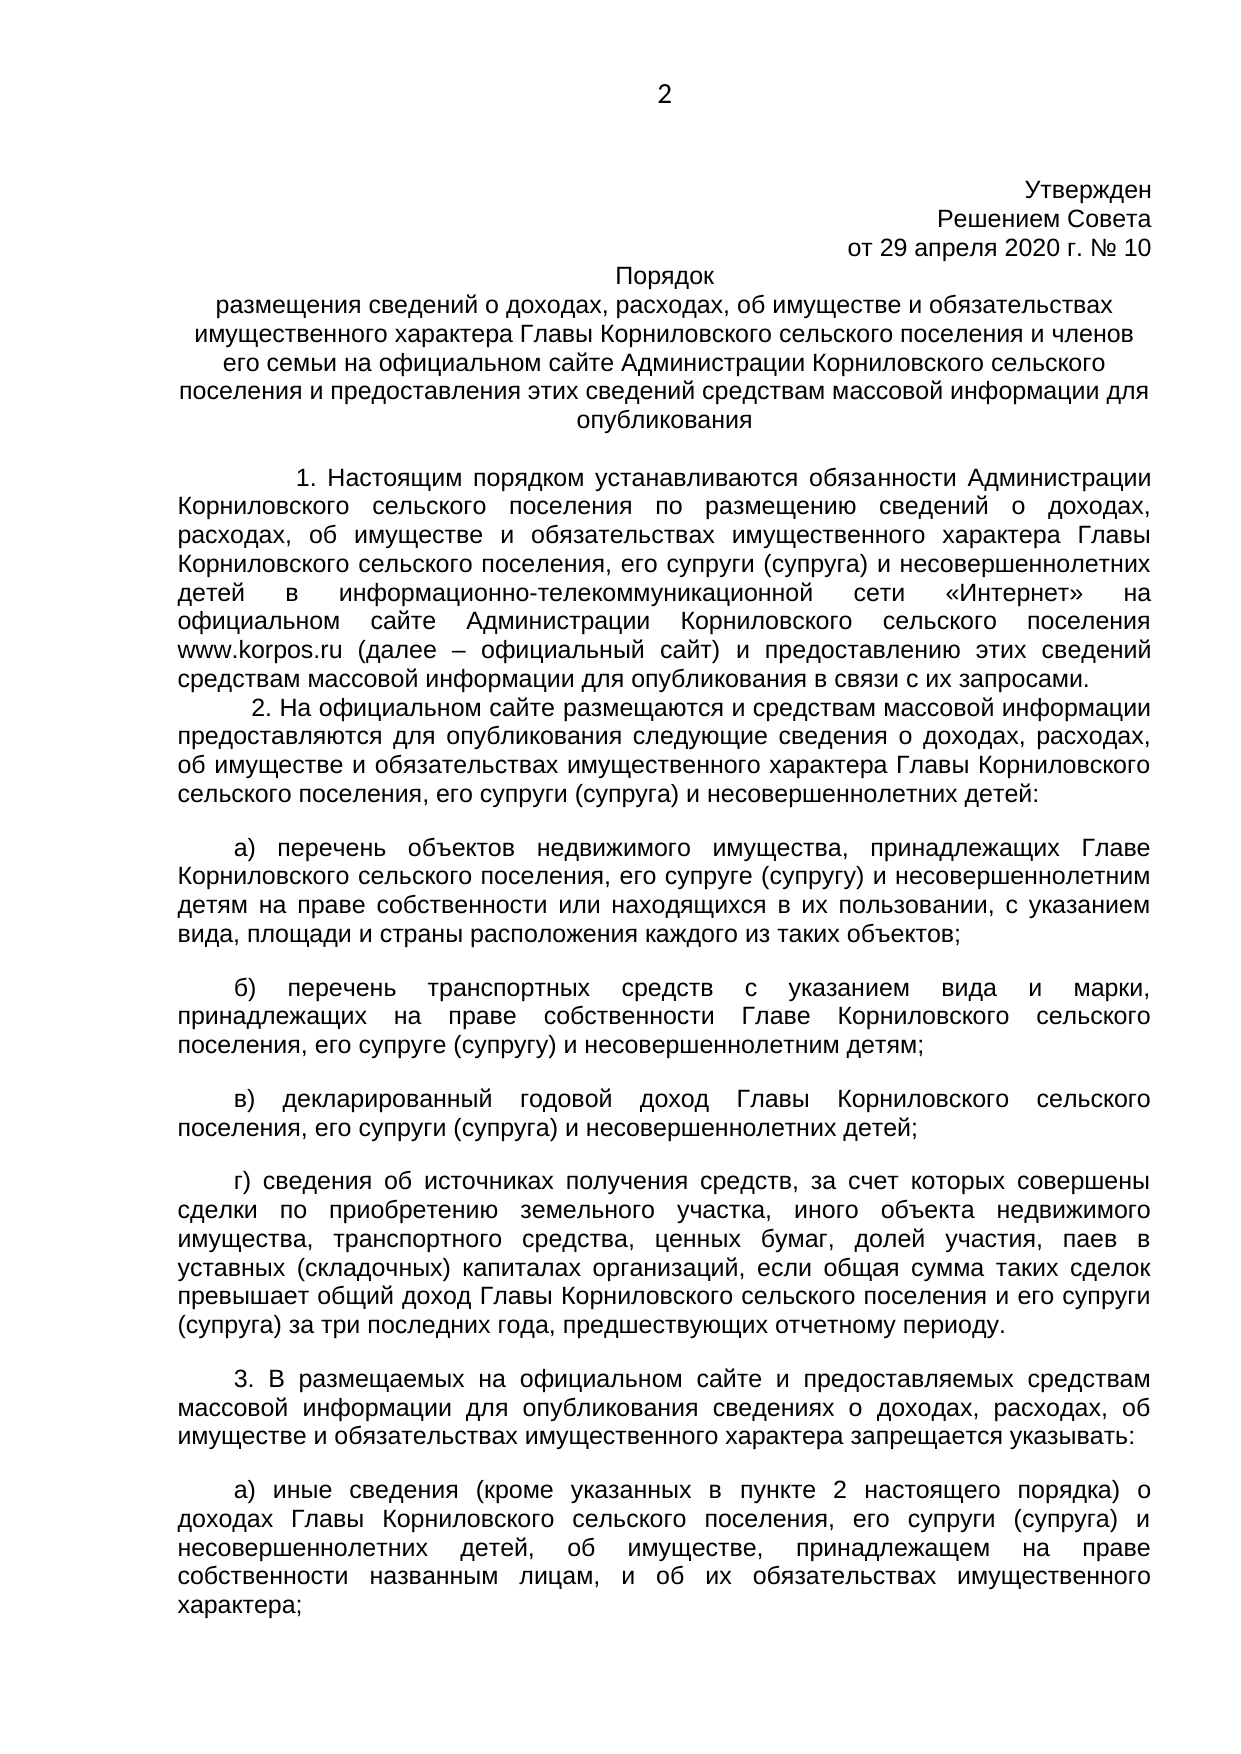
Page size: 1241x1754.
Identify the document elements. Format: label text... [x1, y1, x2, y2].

text в) декларированный годовой доход Главы Корниловского сельского поселения, его супруги (супруга) и несовершеннолетних детей; [177, 1084, 1152, 1141]
text а) перечень объектов недвижимого имущества, принадлежащих Главе Корниловского сельского поселения, его супруге (супругу) и несовершеннолетним детям на праве собственности или находящихся в их пользовании, с указанием вида, площади и страны расположения каждого из таких объектов; [177, 832, 1152, 947]
text Утвержден [177, 175, 1152, 204]
text 2. На официальном сайте размещаются и средствам массовой информации предоставляются для опубликования следующие сведения о доходах, расходах, об имуществе и обязательствах имущественного характера Главы Корниловского сельского поселения, его супруги (супруга) и несовершеннолетних детей: [177, 692, 1152, 807]
text Порядок [177, 261, 1152, 290]
text г) сведения об источниках получения средств, за счет которых совершены сделки по приобретению земельного участка, иного объекта недвижимого имущества, транспортного средства, ценных бумаг, долей участия, паев в уставных (складочных) капиталах организаций, если общая сумма таких сделок превышает общий доход Главы Корниловского сельского поселения и его супруги (супруга) за три последних года, предшествующих отчетному периоду. [177, 1166, 1152, 1339]
text от 29 апреля 2020 г. № 10 [177, 232, 1152, 261]
text 1. Настоящим порядком устанавливаются обязанности Администрации Корниловского сельского поселения по размещению сведений о доходах, расходах, об имуществе и обязательствах имущественного характера Главы Корниловского сельского поселения, его супруги (супруга) и несовершеннолетних детей в информационно-телекоммуникационной сети «Интернет» на официальном сайте Администрации Корниловского сельского поселения www.korpos.ru (далее – официальный сайт) и предоставлению этих сведений средствам массовой информации для опубликования в связи с их запросами. [177, 462, 1152, 692]
text 3. В размещаемых на официальном сайте и предоставляемых средствам массовой информации для опубликования сведениях о доходах, расходах, об имуществе и обязательствах имущественного характера запрещается указывать: [177, 1364, 1152, 1450]
text б) перечень транспортных средств с указанием вида и марки, принадлежащих на праве собственности Главе Корниловского сельского поселения, его супруге (супругу) и несовершеннолетним детям; [177, 972, 1152, 1059]
text а) иные сведения (кроме указанных в пункте 2 настоящего порядка) о доходах Главы Корниловского сельского поселения, его супруги (супруга) и несовершеннолетних детей, об имуществе, принадлежащем на праве собственности названным лицам, и об их обязательствах имущественного характера; [177, 1475, 1152, 1619]
text Решением Совета [177, 204, 1152, 232]
text размещения сведений о доходах, расходах, об имуществе и обязательствах имущественного характера Главы Корниловского сельского поселения и членов его семьи на официальном сайте Администрации Корниловского сельского поселения и предоставления этих сведений средствам массовой информации для опубликования [177, 290, 1152, 434]
